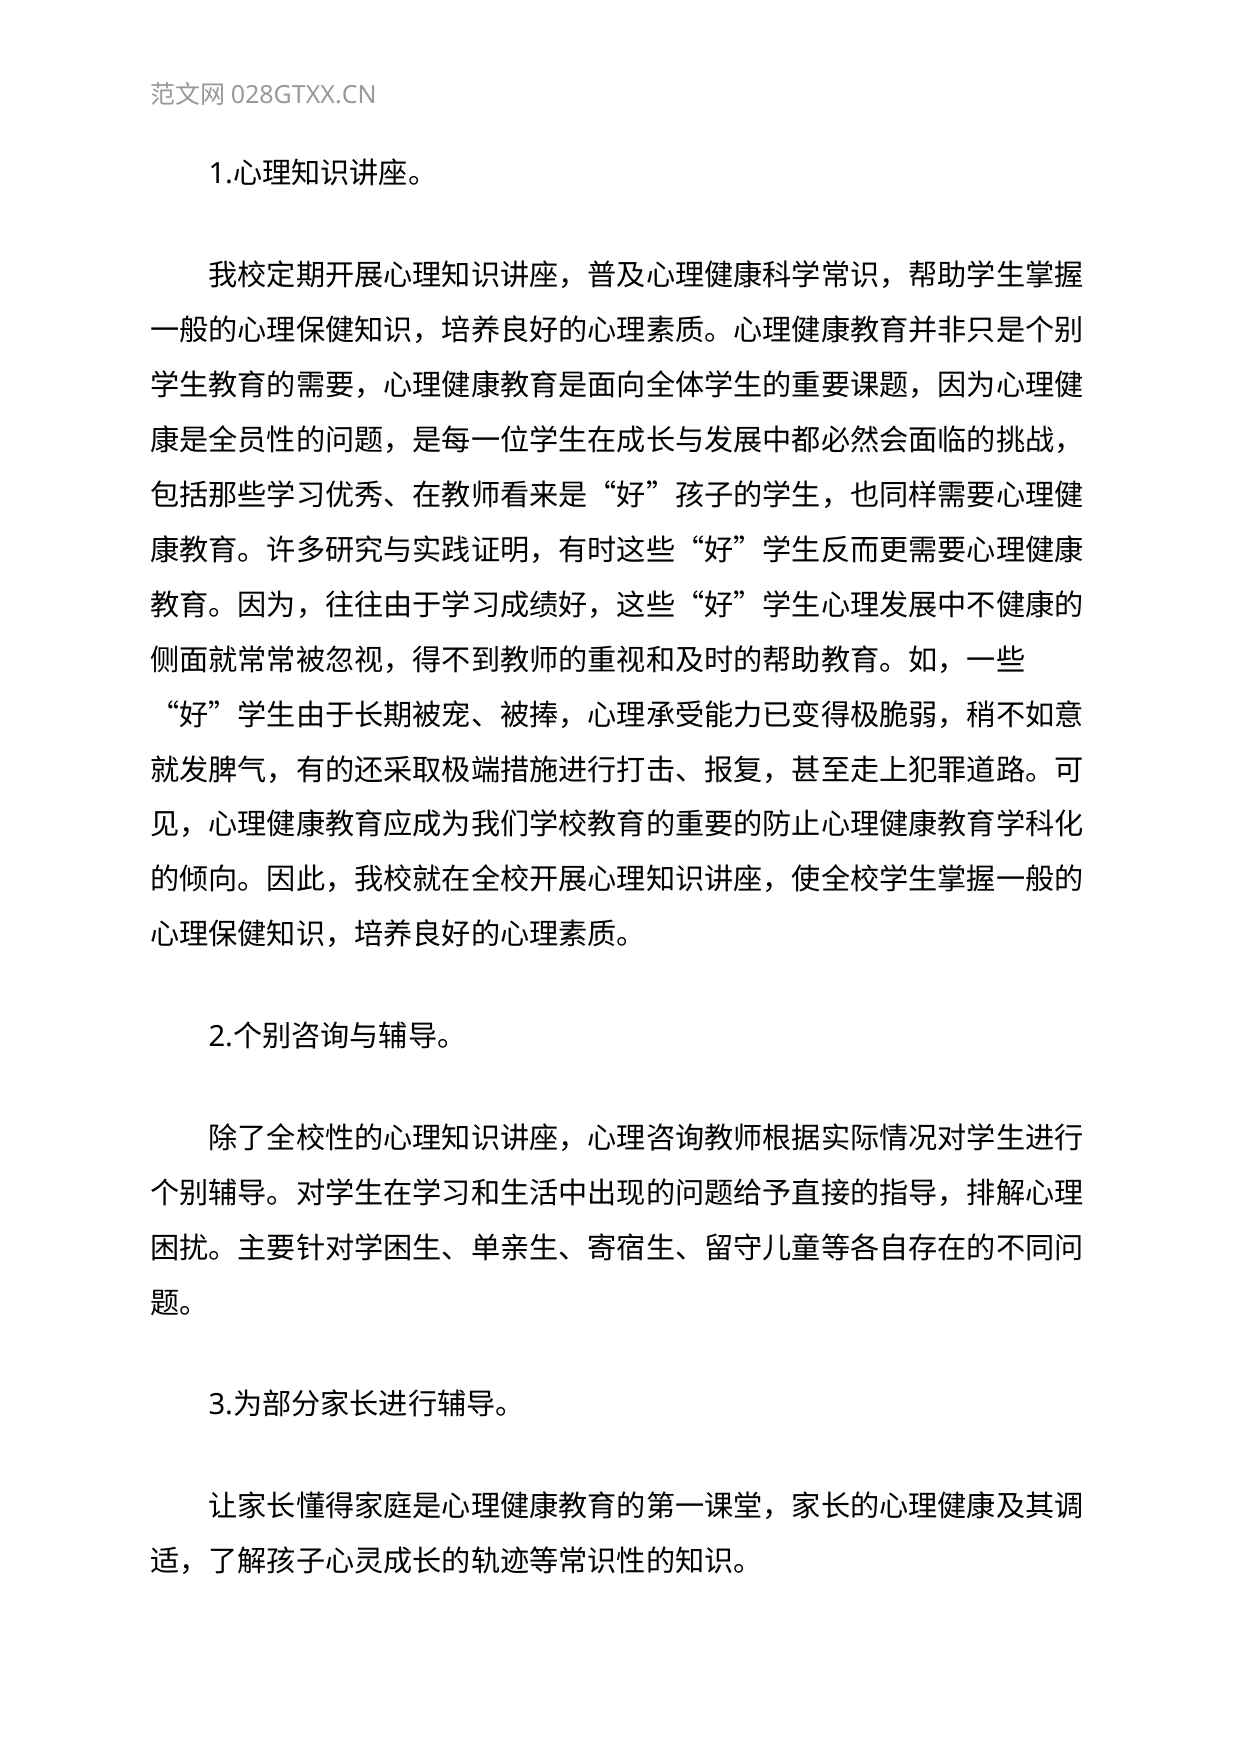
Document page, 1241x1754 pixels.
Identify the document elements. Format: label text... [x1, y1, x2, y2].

text 让家长懂得家庭是心理健康教育的第一课堂，家长的心理健康及其调适，了解孩子心灵成长的轨迹等常识性的知识。 [150, 1483, 1090, 1580]
text 1.心理知识讲座。 [150, 150, 1090, 192]
text 除了全校性的心理知识讲座，心理咨询教师根据实际情况对学生进行个别辅导。对学生在学习和生活中出现的问题给予直接的指导，排解心理困扰。主要针对学困生、单亲生、寄宿生、留守儿童等各自存在的不同问题。 [150, 1114, 1090, 1321]
text 2.个别咨询与辅导。 [150, 1012, 1090, 1055]
text 我校定期开展心理知识讲座，普及心理健康科学常识，帮助学生掌握一般的心理保健知识，培养良好的心理素质。心理健康教育并非只是个别学生教育的需要，心理健康教育是面向全体学生的重要课题，因为心理健康是全员性的问题，是每一位学生在成长与发展中都必然会面临的挑战，包括那些学习优秀、在教师看来是“好”孩子的学生，也同样需要心理健康教育。许多研究与实践证明，有时这些“好”学生反而更需要心理健康教育。因为，往往由于学习成绩好，这些“好”学生心理发展中不健康的侧面就常常被忽视，得不到教师的重视和及时的帮助教育。如，一些“好”学生由于长期被宠、被捧，心理承受能力已变得极脆弱，稍不如意就发脾气，有的还采取极端措施进行打击、报复，甚至走上犯罪道路。可见，心理健康教育应成为我们学校教育的重要的防止心理健康教育学科化的倾向。因此，我校就在全校开展心理知识讲座，使全校学生掌握一般的心理保健知识，培养良好的心理素质。 [150, 252, 1090, 953]
text 3.为部分家长进行辅导。 [150, 1381, 1090, 1423]
